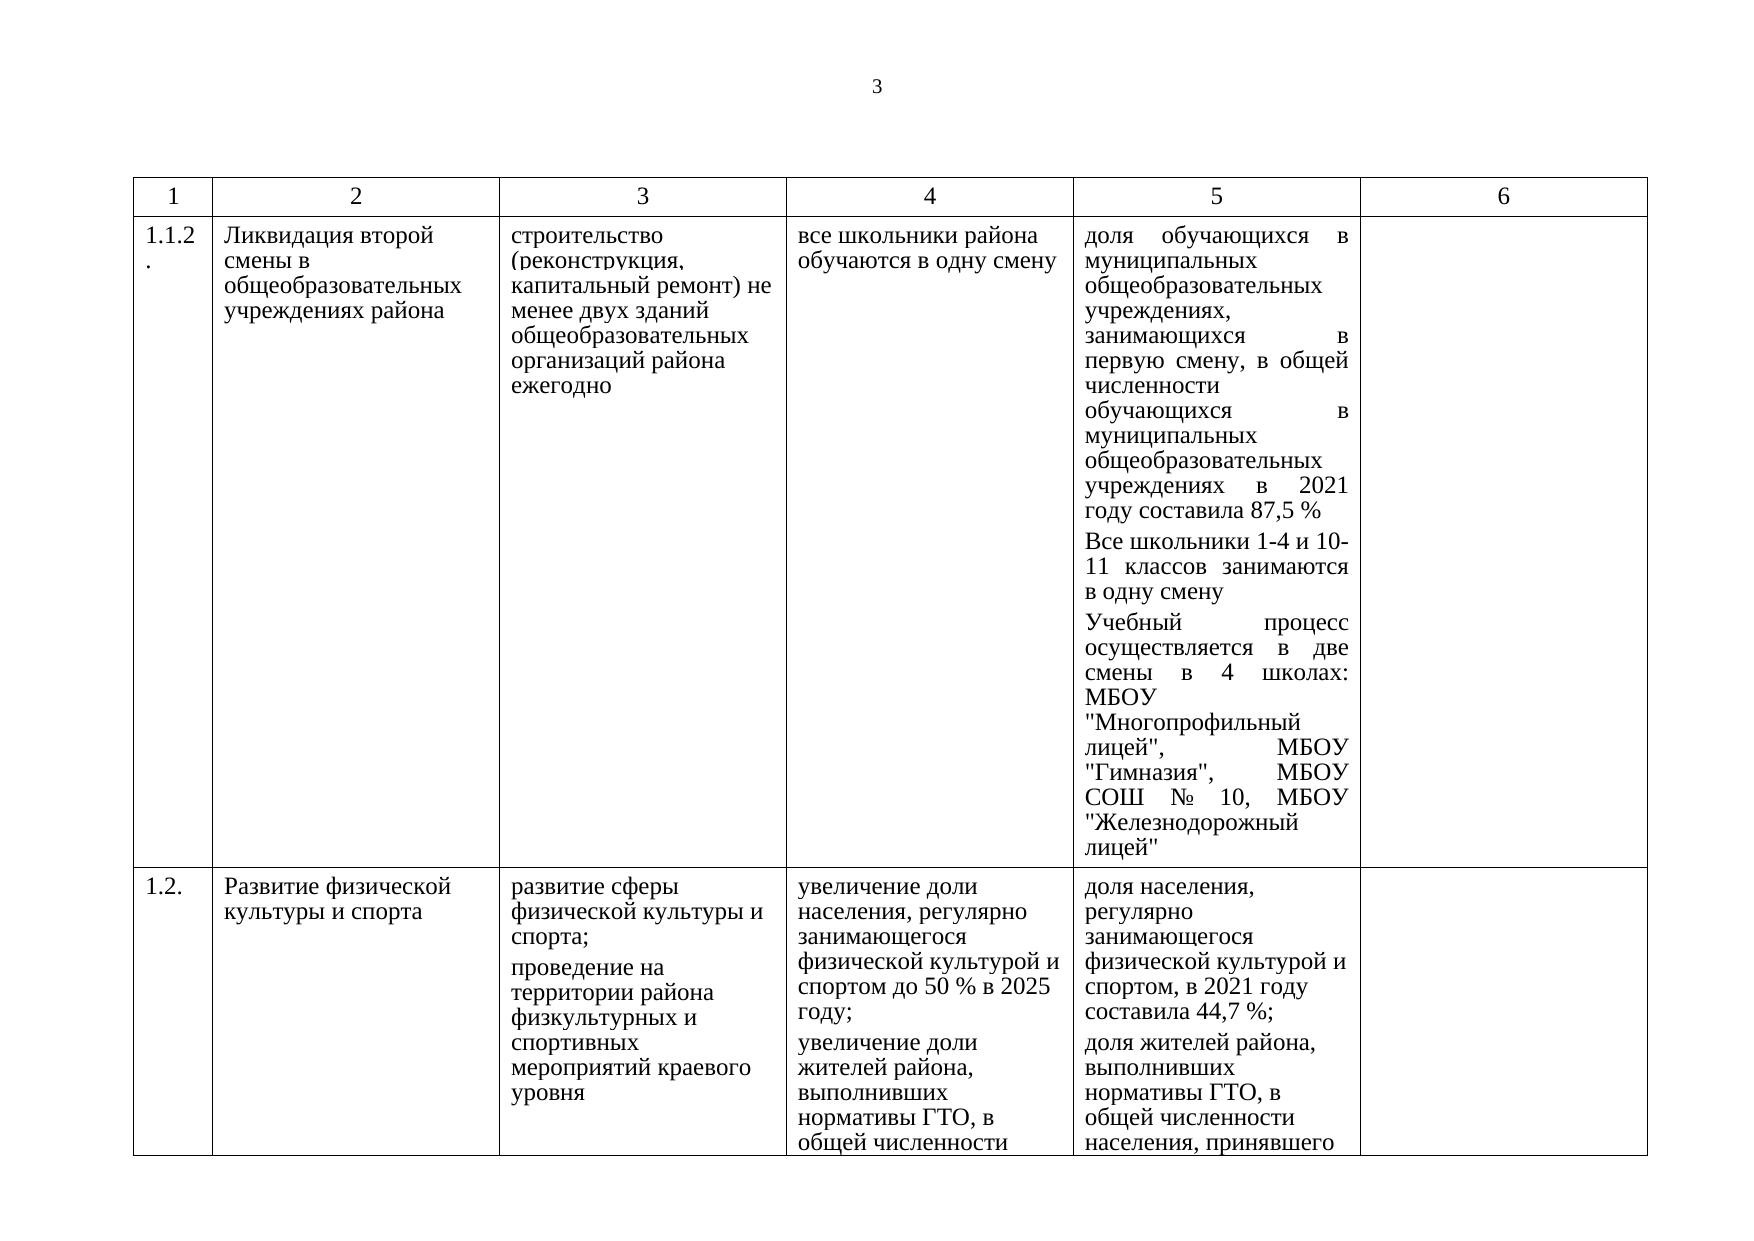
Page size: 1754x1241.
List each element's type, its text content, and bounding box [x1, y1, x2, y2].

table_header 3 [500, 178, 786, 216]
table_cell Ликвидация второй смены в общеобразовательных учреждениях района [213, 217, 499, 867]
table_header 6 [1361, 178, 1647, 216]
table_cell все школьники района обучаются в одну смену [787, 217, 1073, 867]
table_header 2 [213, 178, 499, 216]
table_cell [1361, 217, 1647, 867]
table_cell 1.1.2. [134, 217, 212, 867]
table_header 5 [1074, 178, 1360, 216]
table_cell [1074, 868, 1360, 1155]
table_cell строительство (реконструкция, капитальный ремонт) не менее двух зданий общеобразовательных организаций района ежегодно [500, 217, 786, 867]
table_cell 1.2. [134, 868, 212, 1155]
table_header 4 [787, 178, 1073, 216]
table_cell [1361, 868, 1647, 1155]
table_header 1 [134, 178, 212, 216]
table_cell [500, 868, 786, 1155]
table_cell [787, 868, 1073, 1155]
table_cell Развитие физической культуры и спорта [213, 868, 499, 1155]
table_cell доля обучающихся в муниципальных общеобразовательных учреждениях, занимающихся в первую смену, в общей численности обучающихся в муниципальных общеобразовательных учреждениях в 2021 году составила 87,5 % Все школьники 1-4 и 10-11 классов занимаются в одну смену Учебный процесс осуществляется в две смены в 4 школах: МБОУ "Многопрофильный лицей", МБОУ "Гимназия", МБОУ СОШ № 10, МБОУ "Железнодорожный лицей" [1074, 217, 1360, 867]
